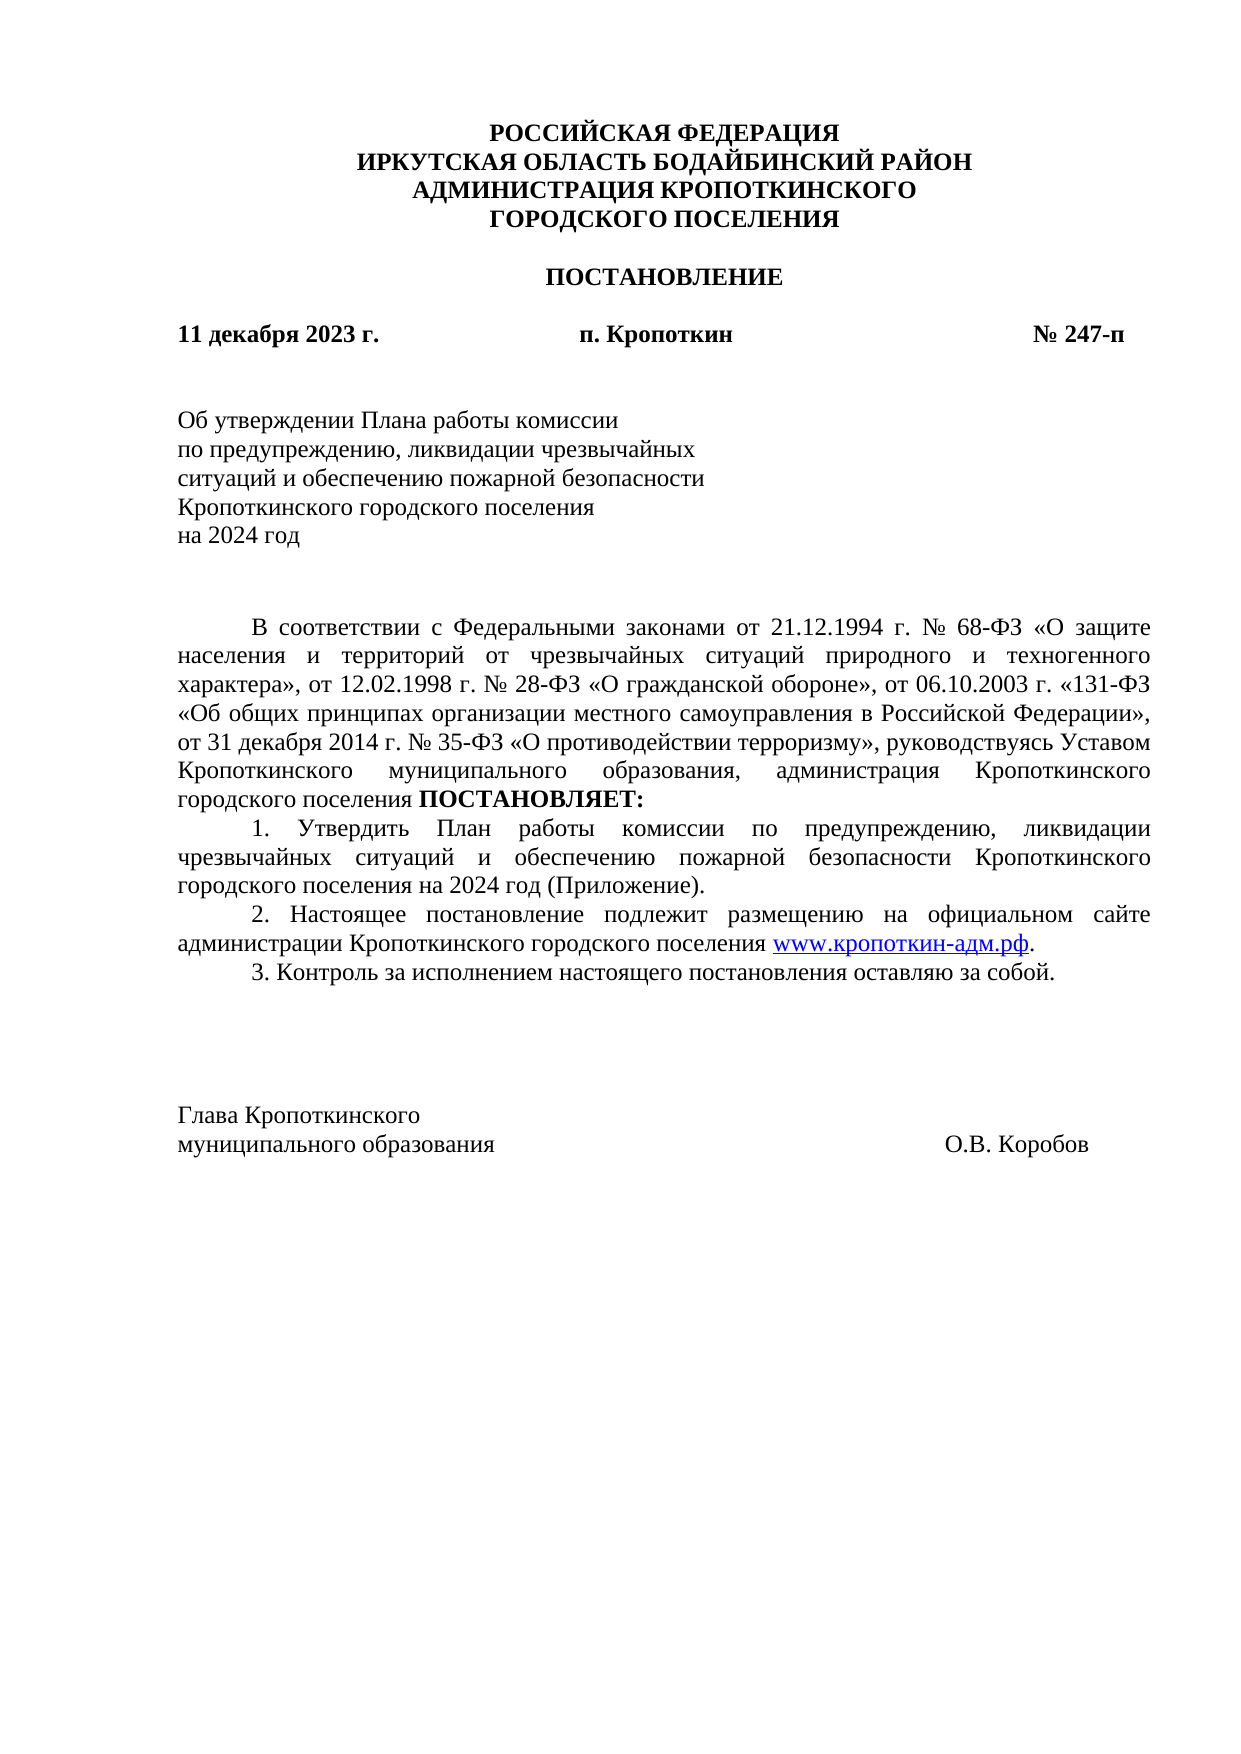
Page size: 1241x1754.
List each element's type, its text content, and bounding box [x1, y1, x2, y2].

text РОССИЙСКАЯ ФЕДЕРАЦИЯ [177, 118, 1152, 147]
text ПОСТАНОВЛЕНИЕ [177, 262, 1152, 291]
text В соответствии с Федеральными законами от 21.12.1994 г. № 68-ФЗ «О защите населения и территорий от чрезвычайных ситуаций природного и техногенного характера», от 12.02.1998 г. № 28-ФЗ «О гражданской обороне», от 06.10.2003 г. «131-ФЗ «Об общих принципах организации местного самоуправления в Российской Федерации», от 31 декабря 2014 г. № 35-ФЗ «О противодействии терроризму», руководствуясь Уставом Кропоткинского муниципального образования, администрация Кропоткинского городского поселения ПОСТАНОВЛЯЕТ: [177, 612, 1152, 813]
text по предупреждению, ликвидации чрезвычайных [177, 434, 1152, 463]
text ГОРОДСКОГО ПОСЕЛЕНИЯ [177, 204, 1152, 233]
text 11 декабря 2023 г. п. Кропоткин № 247-п [177, 319, 1152, 348]
text АДМИНИСТРАЦИЯ КРОПОТКИНСКОГО [177, 176, 1152, 204]
text 1. Утвердить План работы комиссии по предупреждению, ликвидации чрезвычайных ситуаций и обеспечению пожарной безопасности Кропоткинского городского поселения на 2024 год (Приложение). [177, 813, 1152, 899]
text ситуаций и обеспечению пожарной безопасности [177, 463, 1152, 492]
text ИРКУТСКАЯ ОБЛАСТЬ БОДАЙБИНСКИЙ РАЙОН [177, 147, 1152, 176]
text Об утверждении Плана работы комиссии [177, 406, 1152, 434]
text Глава Кропоткинского [177, 1100, 1152, 1129]
text на 2024 год [177, 521, 1152, 549]
text 2. Настоящее постановление подлежит размещению на официальном сайте администрации Кропоткинского городского поселения www.кропоткин-адм.рф. [177, 899, 1152, 957]
text муниципального образования О.В. Коробов [177, 1129, 1152, 1158]
text 3. Контроль за исполнением настоящего постановления оставляю за собой. [177, 957, 1152, 985]
text Кропоткинского городского поселения [177, 492, 1152, 521]
